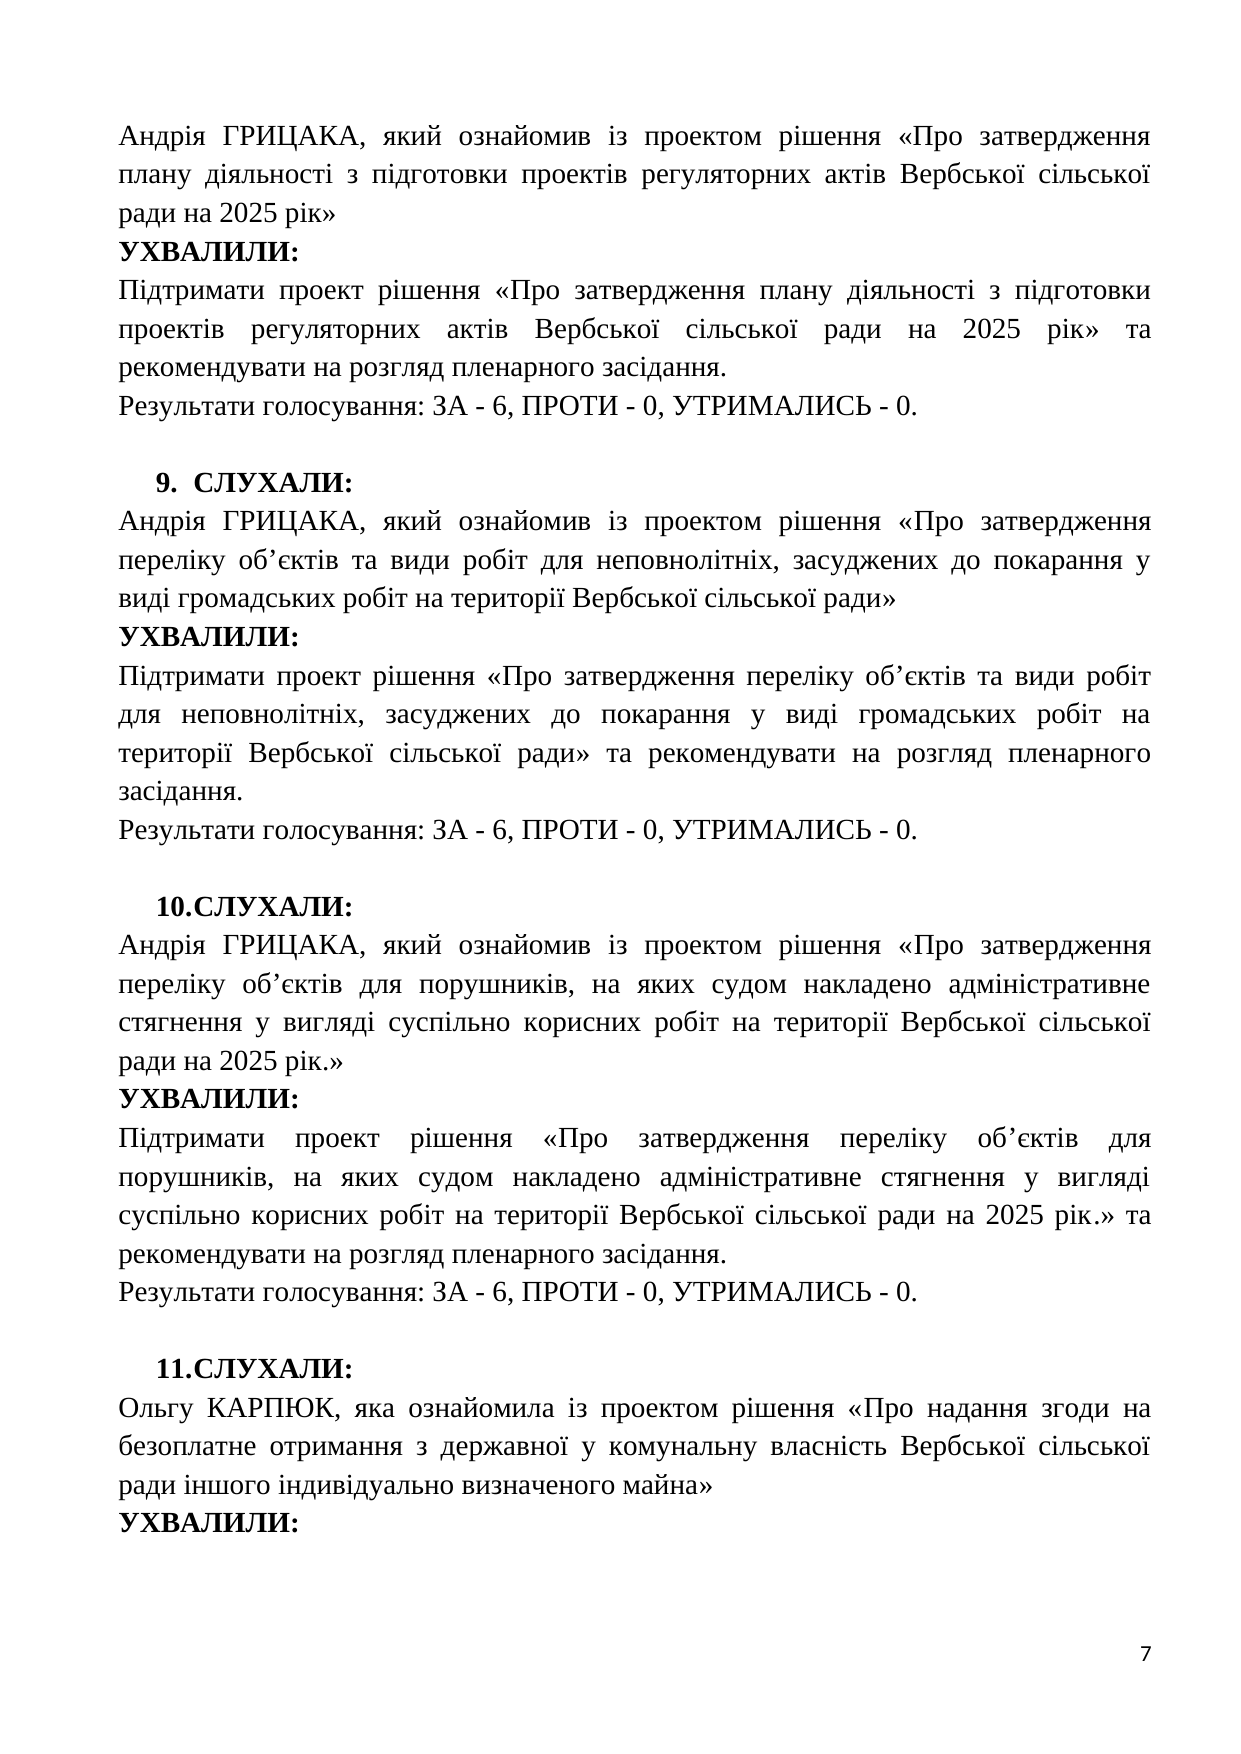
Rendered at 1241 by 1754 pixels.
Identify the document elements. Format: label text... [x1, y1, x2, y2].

text Андрія ГРИЦАКА, який ознайомив із проектом рішення «Про затвердження плану діяльності з підготовки проектів регуляторних актів Вербської сільської ради на 2025 рік» [118, 118, 1152, 229]
list СЛУХАЛИ: [156, 465, 1152, 498]
text Підтримати проект рішення «Про затвердження плану діяльності з підготовки проектів регуляторних актів Вербської сільської ради на 2025 рік» та рекомендувати на розгляд пленарного засідання. [118, 272, 1152, 383]
text УХВАЛИЛИ: [118, 1082, 1152, 1115]
text УХВАЛИЛИ: [118, 619, 1152, 653]
text Підтримати проект рішення «Про затвердження переліку об’єктів та види робіт для неповнолітніх, засуджених до покарання у виді громадських робіт на території Вербської сільської ради» та рекомендувати на розгляд пленарного засідання. [118, 658, 1152, 807]
text Андрія ГРИЦАКА, який ознайомив із проектом рішення «Про затвердження переліку об’єктів та види робіт для неповнолітніх, засуджених до покарання у виді громадських робіт на території Вербської сільської ради» [118, 503, 1152, 614]
text Андрія ГРИЦАКА, який ознайомив із проектом рішення «Про затвердження переліку об’єктів для порушників, на яких судом накладено адміністративне стягнення у вигляді суспільно корисних робіт на території Вербської сільської ради на 2025 рік.» [118, 927, 1152, 1077]
text Результати голосування: ЗА - 6, ПРОТИ - 0, УТРИМАЛИСЬ - 0. [118, 1274, 1152, 1308]
text УХВАЛИЛИ: [118, 1506, 1152, 1539]
text Ольгу КАРПЮК, яка ознайомила із проектом рішення «Про надання згоди на безоплатне отримання з державної у комунальну власність Вербської сільської ради іншого індивідуально визначеного майна» [118, 1390, 1152, 1501]
list СЛУХАЛИ: [156, 889, 1152, 922]
list СЛУХАЛИ: [156, 1351, 1152, 1385]
text Результати голосування: ЗА - 6, ПРОТИ - 0, УТРИМАЛИСЬ - 0. [118, 812, 1152, 845]
text УХВАЛИЛИ: [118, 234, 1152, 267]
text Результати голосування: ЗА - 6, ПРОТИ - 0, УТРИМАЛИСЬ - 0. [118, 388, 1152, 421]
text Підтримати проект рішення «Про затвердження переліку об’єктів для порушників, на яких судом накладено адміністративне стягнення у вигляді суспільно корисних робіт на території Вербської сільської ради на 2025 рік.» та рекомендувати на розгляд пленарного засідання. [118, 1120, 1152, 1269]
